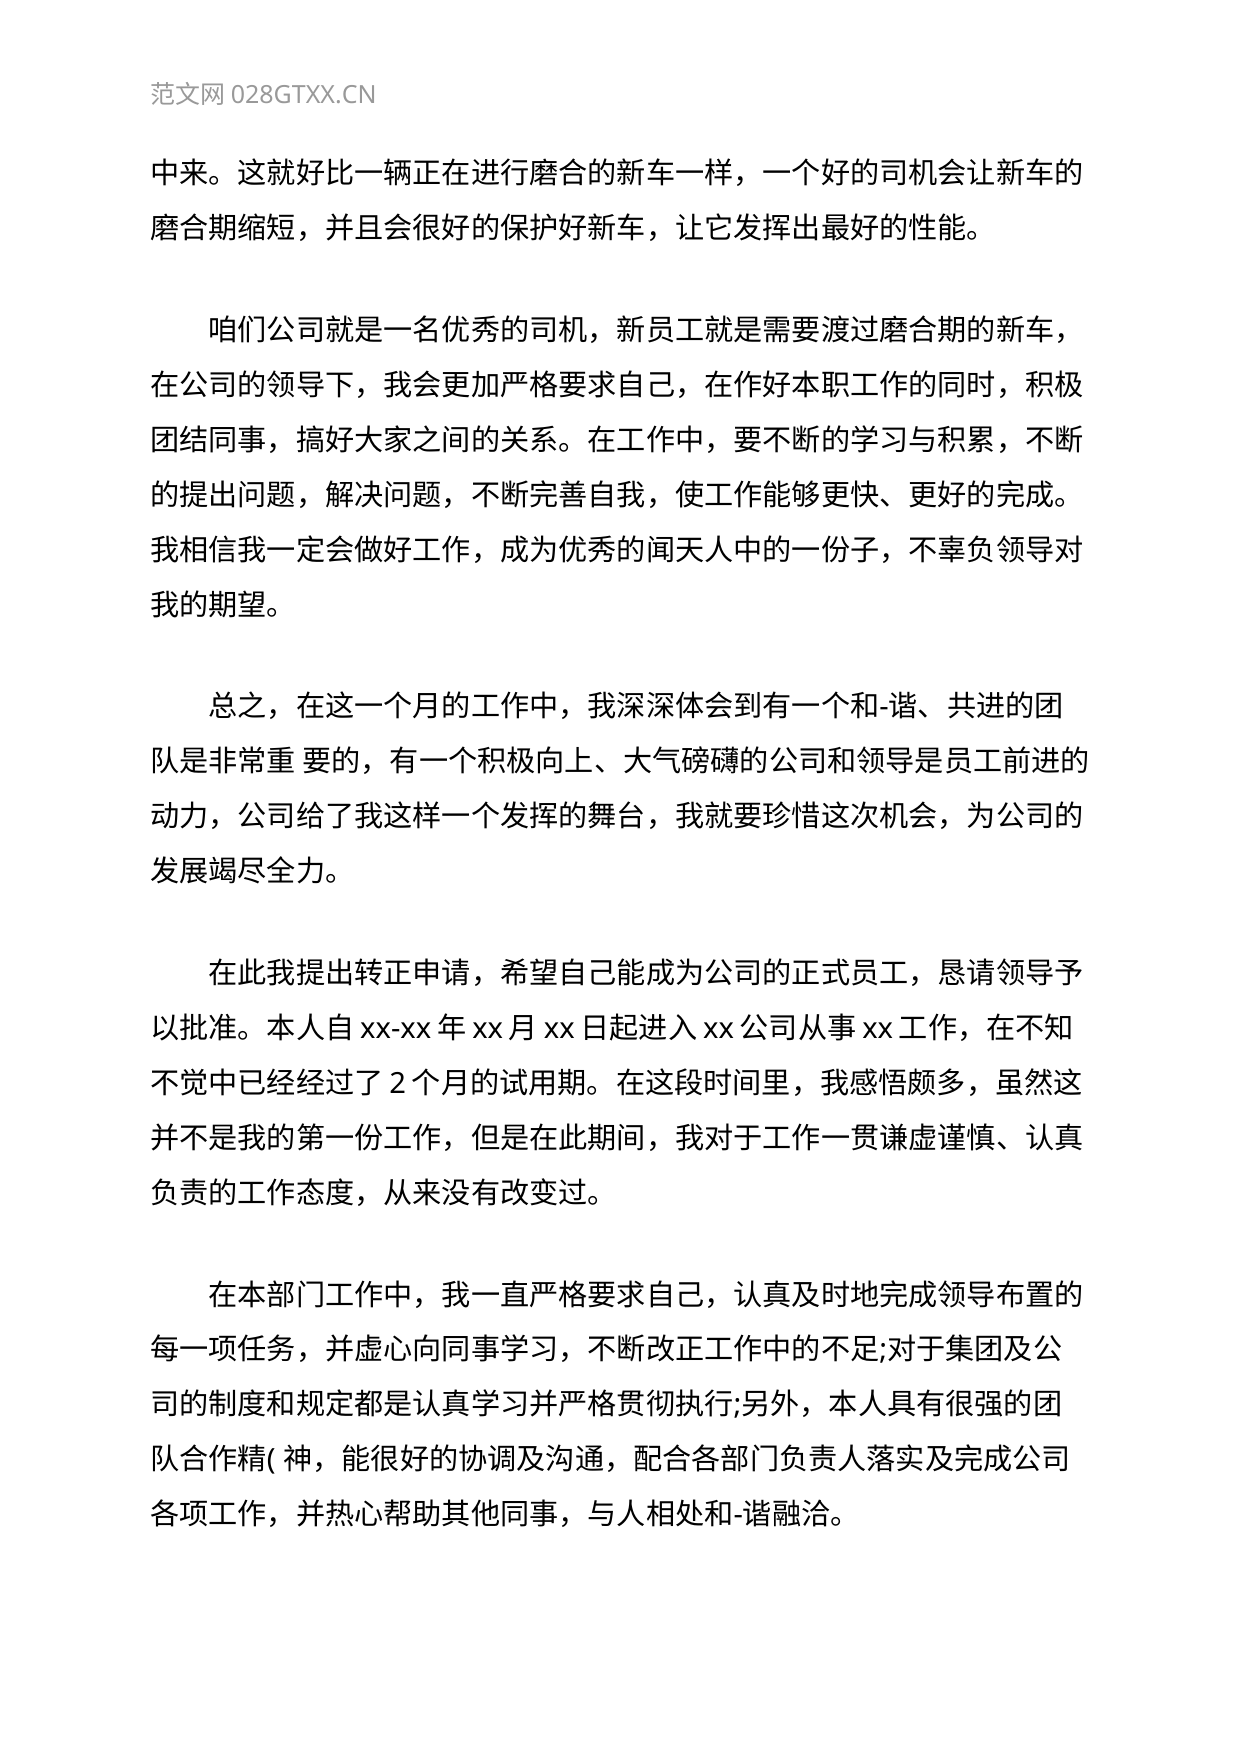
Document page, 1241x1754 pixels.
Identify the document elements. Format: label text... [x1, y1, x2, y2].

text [150, 150, 1090, 247]
text 总之，在这一个月的工作中，我深深体会到有一个和-谐、共进的团队是非常重 要的，有一个积极向上、大气磅礴的公司和领导是员工前进的动力，公司给了我这样一个发挥的舞台，我就要珍惜这次机会，为公司的发展竭尽全力。 [150, 683, 1090, 890]
text 咱们公司就是一名优秀的司机，新员工就是需要渡过磨合期的新车，在公司的领导下，我会更加严格要求自己，在作好本职工作的同时，积极团结同事，搞好大家之间的关系。在工作中，要不断的学习与积累，不断的提出问题，解决问题，不断完善自我，使工作能够更快、更好的完成。我相信我一定会做好工作，成为优秀的闻天人中的一份子，不辜负领导对我的期望。 [150, 307, 1090, 623]
text 在此我提出转正申请，希望自己能成为公司的正式员工，恳请领导予以批准。本人自xx-xx年xx月xx日起进入xx公司从事xx工作，在不知不觉中已经经过了2个月的试用期。在这段时间里，我感悟颇多，虽然这并不是我的第一份工作，但是在此期间，我对于工作一贯谦虚谨慎、认真负责的工作态度，从来没有改变过。 [150, 949, 1090, 1212]
text 在本部门工作中，我一直严格要求自己，认真及时地完成领导布置的每一项任务，并虚心向同事学习，不断改正工作中的不足;对于集团及公司的制度和规定都是认真学习并严格贯彻执行;另外，本人具有很强的团队合作精( 神，能很好的协调及沟通，配合各部门负责人落实及完成公司各项工作，并热心帮助其他同事，与人相处和-谐融洽。 [150, 1271, 1090, 1533]
